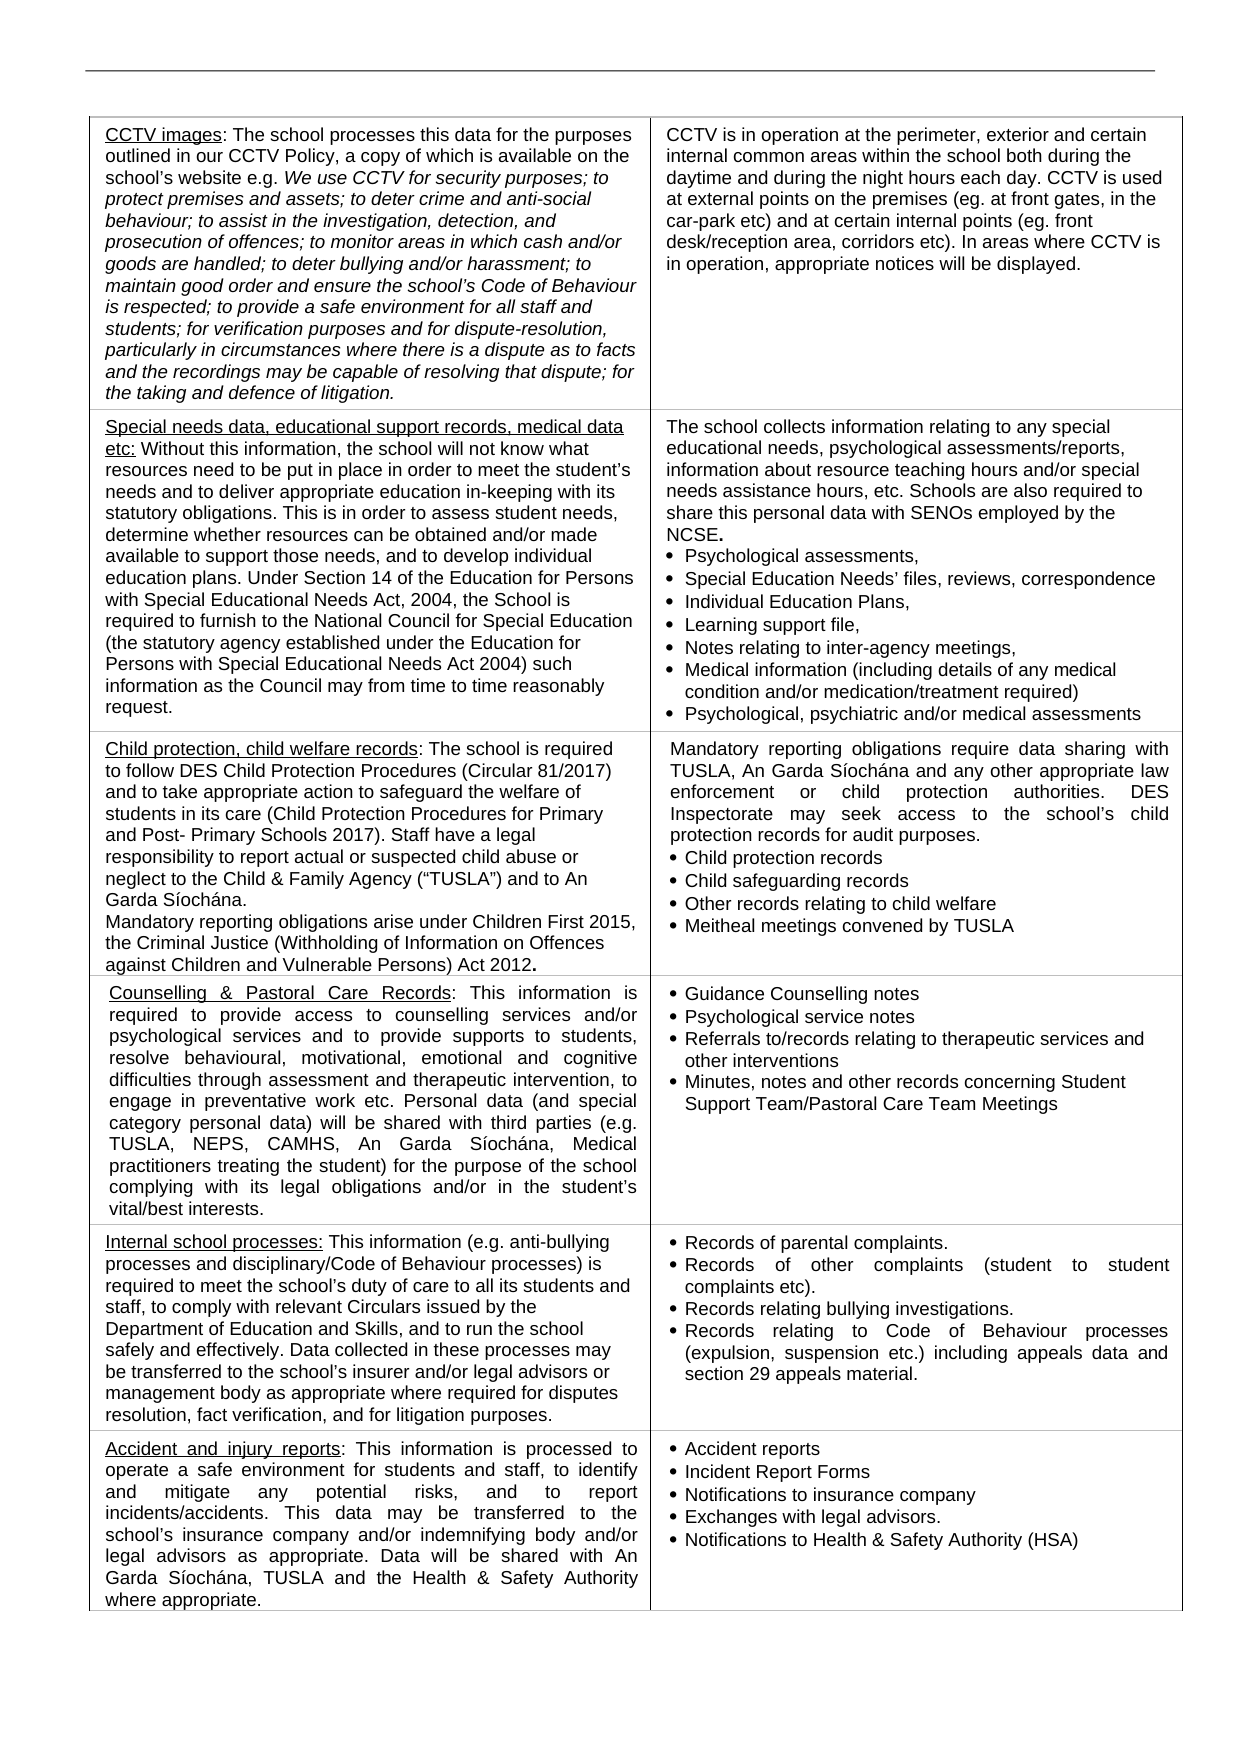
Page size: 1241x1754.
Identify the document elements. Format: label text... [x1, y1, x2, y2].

table_cell The school collects information relating to any special educational needs, psychological assessments/reports, information about resource teaching hours and/or special needs assistance hours, etc. Schools are also required to share this personal data with SENOs employed by the NCSE. Psychological assessments, Special Education Needs’ files, reviews, correspondence Individual Education Plans, Learning support file, Notes relating to inter-agency meetings, Medical information (including details of any medical condition and/or medication/treatment required) Psychological, psychiatric and/or medical assessments [651, 410, 1182, 731]
table_cell Special needs data, educational support records, medical data etc: Without this information, the school will not know what resources need to be put in place in order to meet the student’s needs and to deliver appropriate education in-keeping with its statutory obligations. This is in order to assess student needs, determine whether resources can be obtained and/or made available to support those needs, and to develop individual education plans. Under Section 14 of the Education for Persons with Special Educational Needs Act, 2004, the School is required to furnish to the National Council for Special Education (the statutory agency established under the Education for Persons with Special Educational Needs Act 2004) such information as the Council may from time to time reasonably request. [90, 410, 650, 731]
table_cell Counselling & Pastoral Care Records: This information is required to provide access to counselling services and/or psychological services and to provide supports to students, resolve behavioural, motivational, emotional and cognitive difficulties through assessment and therapeutic intervention, to engage in preventative work etc. Personal data (and special category personal data) will be shared with third parties (e.g. TUSLA, NEPS, CAMHS, An Garda Síochána, Medical practitioners treating the student) for the purpose of the school complying with its legal obligations and/or in the student’s vital/best interests. [90, 976, 650, 1224]
table_header CCTV is in operation at the perimeter, exterior and certain internal common areas within the school both during the daytime and during the night hours each day. CCTV is used at external points on the premises (eg. at front gates, in the car-park etc) and at certain internal points (eg. front desk/reception area, corridors etc). In areas where CCTV is in operation, appropriate notices will be displayed. [651, 118, 1182, 409]
table_cell Mandatory reporting obligations require data sharing with TUSLA, An Garda Síochána and any other appropriate law enforcement or child protection authorities. DES Inspectorate may seek access to the school’s child protection records for audit purposes. Child protection records Child safeguarding records Other records relating to child welfare Meitheal meetings convened by TUSLA [651, 732, 1182, 975]
table_cell Accident reports Incident Report Forms Notifications to insurance company Exchanges with legal advisors. Notifications to Health & Safety Authority (HSA) [651, 1431, 1182, 1610]
table_cell Child protection, child welfare records: The school is required to follow DES Child Protection Procedures (Circular 81/2017) and to take appropriate action to safeguard the welfare of students in its care (Child Protection Procedures for Primary and Post- Primary Schools 2017). Staff have a legal responsibility to report actual or suspected child abuse or neglect to the Child & Family Agency (“TUSLA”) and to An Garda Síochána. Mandatory reporting obligations arise under Children First 2015, the Criminal Justice (Withholding of Information on Offences against Children and Vulnerable Persons) Act 2012. [90, 732, 650, 975]
table_cell Records of parental complaints. Records of other complaints (student to student complaints etc). Records relating bullying investigations. Records relating to Code of Behaviour processes (expulsion, suspension etc.) including appeals data and section 29 appeals material. [651, 1225, 1182, 1430]
table_cell Accident and injury reports: This information is processed to operate a safe environment for students and staff, to identify and mitigate any potential risks, and to report incidents/accidents. This data may be transferred to the school’s insurance company and/or indemnifying body and/or legal advisors as appropriate. Data will be shared with An Garda Síochána, TUSLA and the Health & Safety Authority where appropriate. [90, 1431, 650, 1610]
table_cell Internal school processes: This information (e.g. anti-bullying processes and disciplinary/Code of Behaviour processes) is required to meet the school’s duty of care to all its students and staff, to comply with relevant Circulars issued by the Department of Education and Skills, and to run the school safely and effectively. Data collected in these processes may be transferred to the school’s insurer and/or legal advisors or management body as appropriate where required for disputes resolution, fact verification, and for litigation purposes. [90, 1225, 650, 1430]
table_cell Guidance Counselling notes Psychological service notes Referrals to/records relating to therapeutic services and other interventions Minutes, notes and other records concerning Student Support Team/Pastoral Care Team Meetings [651, 976, 1182, 1224]
table_header CCTV images: The school processes this data for the purposes outlined in our CCTV Policy, a copy of which is available on the school’s website e.g. We use CCTV for security purposes; to protect premises and assets; to deter crime and anti-social behaviour; to assist in the investigation, detection, and prosecution of offences; to monitor areas in which cash and/or goods are handled; to deter bullying and/or harassment; to maintain good order and ensure the school’s Code of Behaviour is respected; to provide a safe environment for all staff and students; for verification purposes and for dispute-resolution, particularly in circumstances where there is a dispute as to facts and the recordings may be capable of resolving that dispute; for the taking and defence of litigation. [90, 118, 650, 409]
